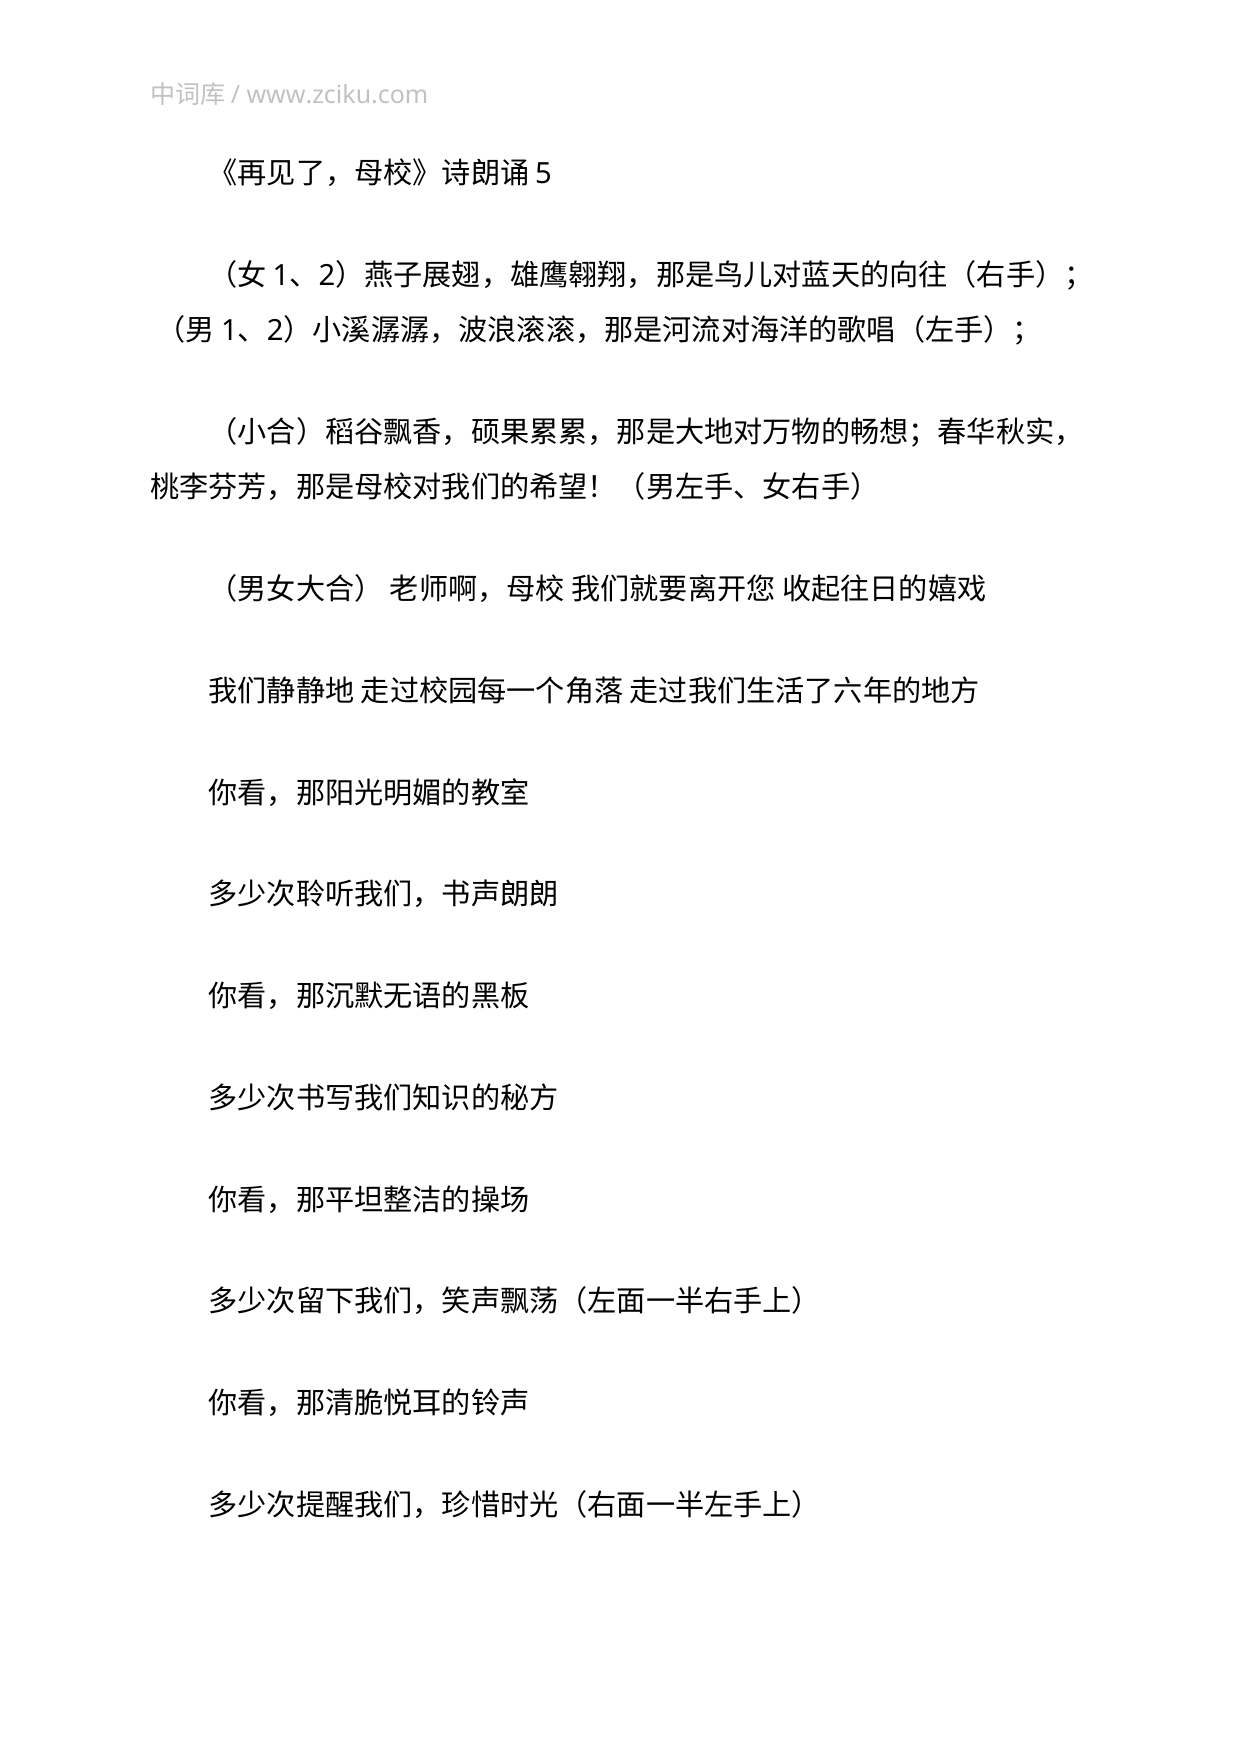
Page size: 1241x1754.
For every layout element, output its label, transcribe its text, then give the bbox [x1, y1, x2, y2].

text 《再见了，母校》诗朗诵5 [150, 150, 1090, 192]
text 我们静静地 走过校园每一个角落 走过我们生活了六年的地方 [150, 667, 1090, 710]
text （女1、2）燕子展翅，雄鹰翱翔，那是鸟儿对蓝天的向往（右手）； （男1、2）小溪潺潺，波浪滚滚，那是河流对海洋的歌唱（左手）； [150, 252, 1090, 349]
text （男女大合） 老师啊，母校 我们就要离开您 收起往日的嬉戏 [150, 566, 1090, 608]
text （小合）稻谷飘香，硕果累累，那是大地对万物的畅想；春华秋实，桃李芬芳，那是母校对我们的希望！（男左手、女右手） [150, 409, 1090, 506]
text 你看，那平坦整洁的操场 [150, 1176, 1090, 1218]
text 多少次聆听我们，书声朗朗 [150, 871, 1090, 913]
text 多少次提醒我们，珍惜时光（右面一半左手上） [150, 1482, 1090, 1524]
text 你看，那阳光明媚的教室 [150, 769, 1090, 811]
text 你看，那沉默无语的黑板 [150, 973, 1090, 1015]
text 多少次书写我们知识的秘方 [150, 1074, 1090, 1117]
text 多少次留下我们，笑声飘荡（左面一半右手上） [150, 1278, 1090, 1320]
text 你看，那清脆悦耳的铃声 [150, 1380, 1090, 1422]
